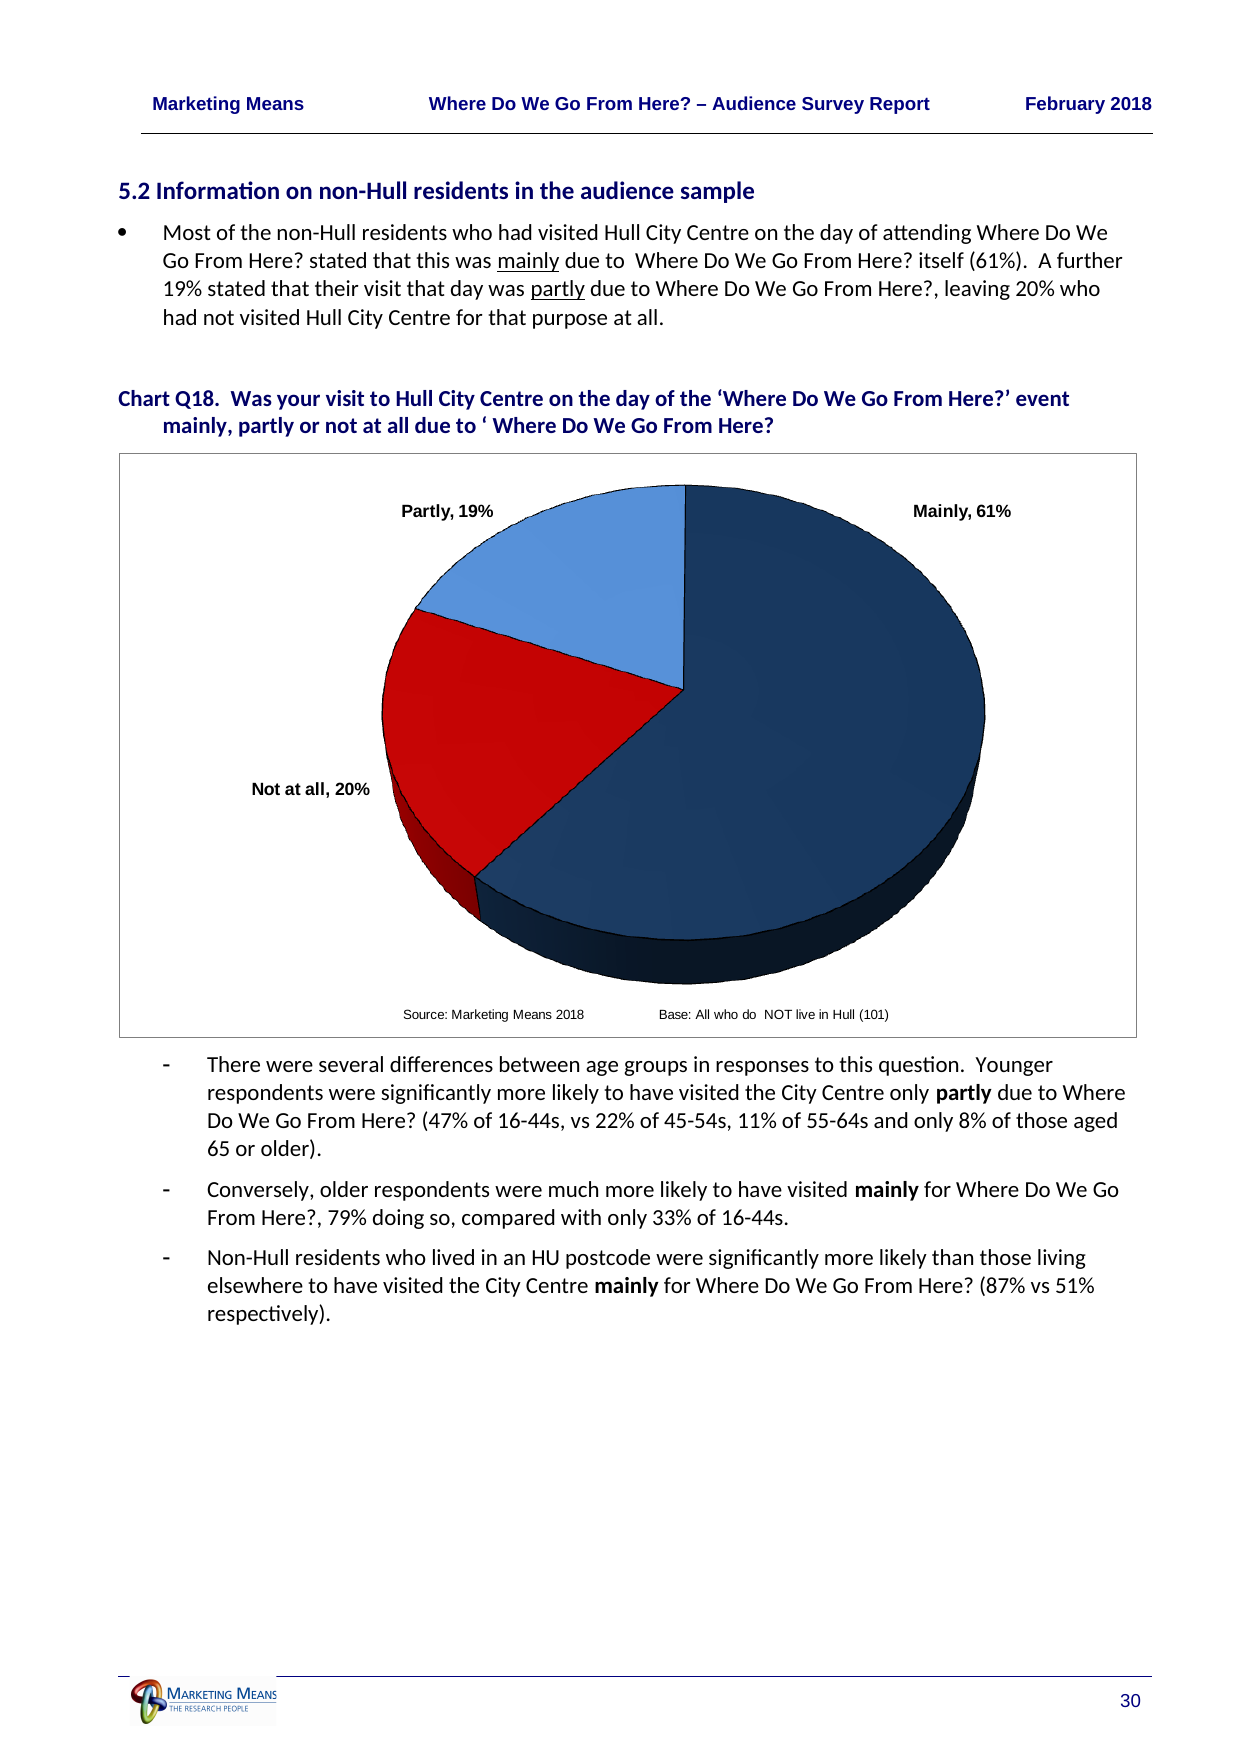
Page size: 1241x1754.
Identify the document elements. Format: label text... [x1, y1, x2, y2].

list Most of the non-Hull residents who had visited Hull City Centre on the day of attending Where Do We Go From Here? stated that this was mainly due to Where Do We Go From Here? itself (61%). A further 19% stated that their visit that day was partly due to Where Do We Go From Here?, leaving 20% who had not visited Hull City Centre for that purpose at all. [118, 218, 1137, 331]
list Conversely, older respondents were much more likely to have visited mainly for Where Do We Go From Here?, 79% doing so, compared with only 33% of 16-44s. [162, 1175, 1137, 1231]
list Non-Hull residents who lived in an HU postcode were significantly more likely than those living elsewhere to have visited the City Centre mainly for Where Do We Go From Here? (87% vs 51% respectively). [162, 1243, 1137, 1327]
text Chart Q18. Was your visit to Hull City Centre on the day of the ‘Where Do We Go From Here?’ event mainly, partly or not at all due to ‘ Where Do We Go From Here? [118, 384, 1137, 440]
list There were several differences between age groups in responses to this question. Younger respondents were significantly more likely to have visited the City Centre only partly due to Where Do We Go From Here? (47% of 16-44s, vs 22% of 45-54s, 11% of 55-64s and only 8% of those aged 65 or older). [162, 1050, 1137, 1162]
subtitle 5.2 Information on non-Hull residents in the audience sample [118, 176, 1137, 206]
picture [129, 1676, 277, 1726]
